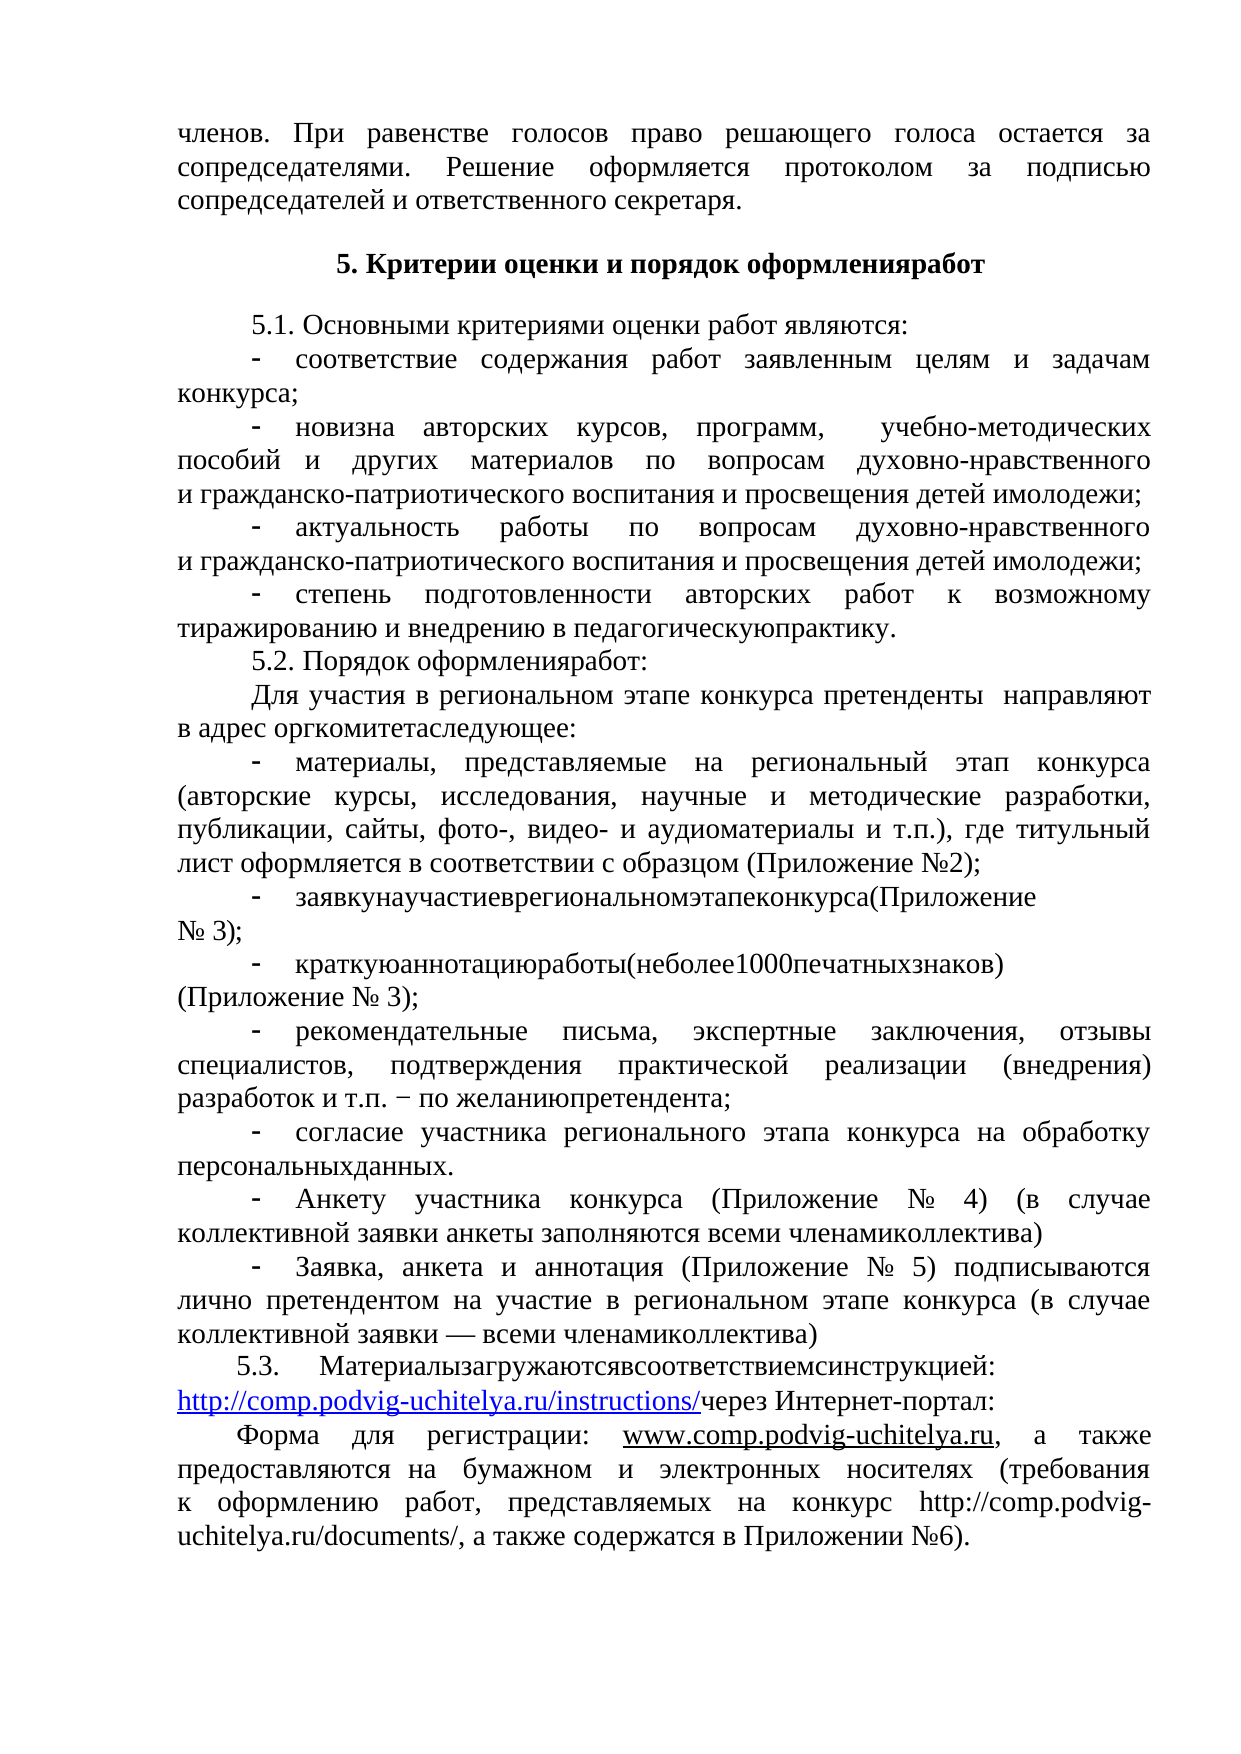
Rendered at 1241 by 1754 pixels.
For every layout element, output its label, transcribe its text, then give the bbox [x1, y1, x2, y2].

list Материалызагружаютсявсоответствиемсинструкцией: [236, 1349, 1240, 1382]
text http://comp.podvig-uchitelya.ru/instructions/через Интернет-портал: [177, 1382, 1240, 1417]
subtitle Критерии оценки и порядок оформленияработ [336, 246, 1240, 279]
text (Приложение № 3); [177, 980, 1240, 1013]
list Основными критериями оценки работ являются: [251, 308, 1240, 341]
list согласие участника регионального этапа конкурса на обработку персональныхданных. [177, 1114, 1151, 1181]
text Форма для регистрации: www.comp.podvig-uchitelya.ru, а также предоставляются на бумажном и электронных носителях (требования к оформлению работ, представляемых на конкурс http://comp.podvig- uchitelya.ru/documents/, а также содержатся в Приложении №6). [177, 1417, 1152, 1552]
list Заявка, анкета и аннотация (Приложение № 5) подписываются лично претендентом на участие в региональном этапе конкурса (в случае коллективной заявки — всеми членамиколлектива) [177, 1249, 1151, 1349]
list заявкунаучастиеврегиональномэтапеконкурса(Приложение [251, 878, 1240, 914]
list краткуюаннотациюработы(неболее1000печатныхзнаков) [251, 946, 1240, 980]
list степень подготовленности авторских работ к возможному тиражированию и внедрению в педагогическуюпрактику. [177, 577, 1151, 644]
list Анкету участника конкурса (Приложение № 4) (в случае коллективной заявки анкеты заполняются всеми членамиколлектива) [177, 1181, 1152, 1249]
text членов. При равенстве голосов право решающего голоса остается за сопредседателями. Решение оформляется протоколом за подписью сопредседателей и ответственного секретаря. [177, 115, 1151, 216]
list соответствие содержания работ заявленным целям и задачам конкурса; [177, 341, 1151, 409]
list материалы, представляемые на региональный этап конкурса (авторские курсы, исследования, научные и методические разработки, публикации, сайты, фото-, видео- и аудиоматериалы и т.п.), где титульный лист оформляется в соответствии с образцом (Приложение №2); [177, 744, 1151, 878]
text № 3); [177, 914, 244, 946]
list актуальность работы по вопросам духовно-нравственного и гражданско-патриотического воспитания и просвещения детей имолодежи; [177, 509, 1152, 577]
list рекомендательные письма, экспертные заключения, отзывы специалистов, подтверждения практической реализации (внедрения) разработок и т.п. − по желаниюпретендента; [177, 1013, 1152, 1114]
text Для участия в региональном этапе конкурса претенденты направляют в адрес оргкомитетаследующее: [177, 677, 1152, 744]
list новизна авторских курсов, программ, учебно-методических пособий и других материалов по вопросам духовно-нравственного и гражданско-патриотического воспитания и просвещения детей имолодежи; [177, 409, 1152, 509]
list Порядок оформленияработ: [251, 644, 1240, 677]
